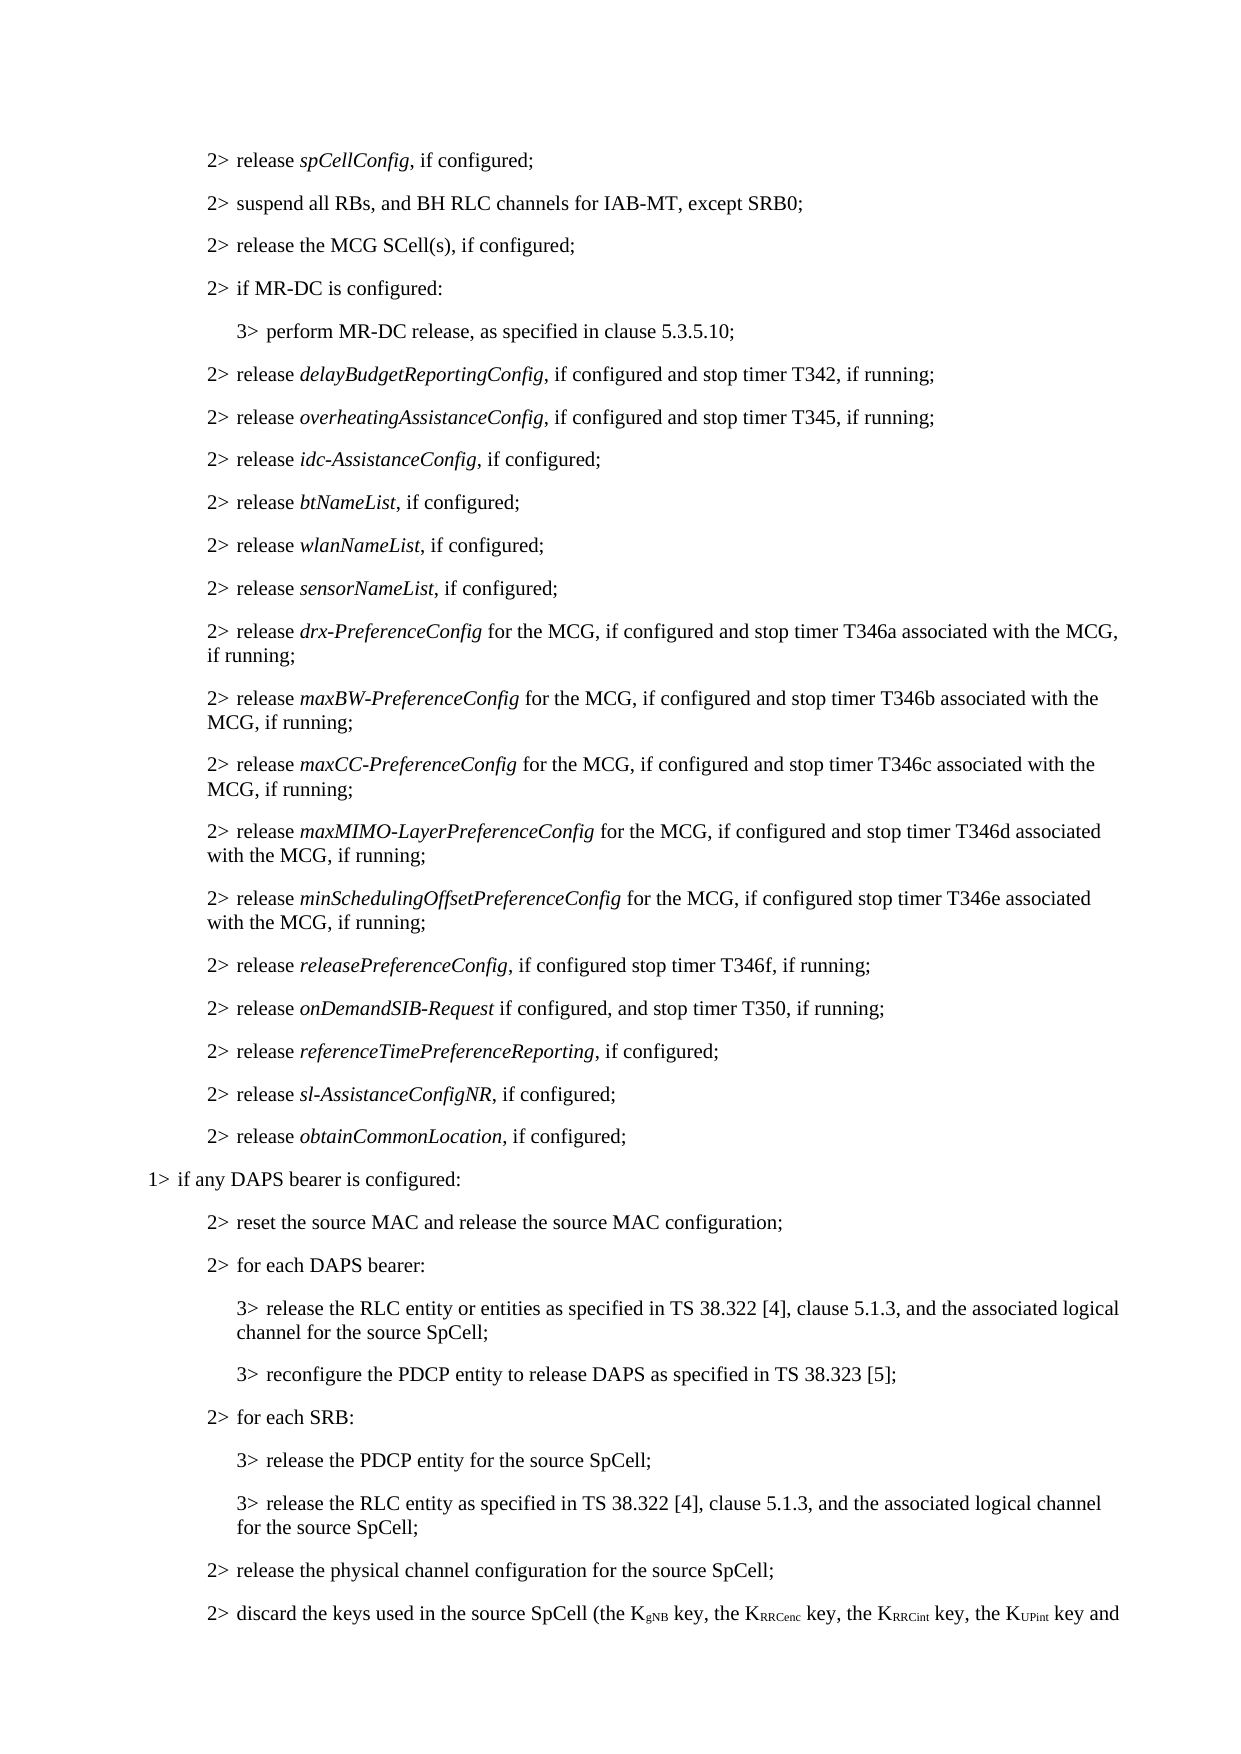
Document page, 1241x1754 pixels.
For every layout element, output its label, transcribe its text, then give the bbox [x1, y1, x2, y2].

text 2> release maxCC-PreferenceConfig for the MCG, if configured and stop timer T346c associated with the MCG, if running; [207, 752, 1122, 801]
text 2> release releasePreferenceConfig, if configured stop timer T346f, if running; [207, 953, 1122, 977]
text 2> if MR-DC is configured: [207, 276, 1122, 300]
text 2> release referenceTimePreferenceReporting, if configured; [207, 1039, 1122, 1063]
text 3> release the RLC entity or entities as specified in TS 38.322 [4], clause 5.1.3, and the associated logical channel for the source SpCell; [236, 1296, 1122, 1344]
text 2> release drx-PreferenceConfig for the MCG, if configured and stop timer T346a associated with the MCG, if running; [207, 619, 1122, 667]
text 2> suspend all RBs, and BH RLC channels for IAB-MT, except SRB0; [207, 191, 1122, 214]
text 2> release btNameList, if configured; [207, 490, 1122, 514]
text 2> for each DAPS bearer: [207, 1253, 1122, 1277]
text 2> release spCellConfig, if configured; [207, 148, 1122, 172]
text 2> release delayBudgetReportingConfig, if configured and stop timer T342, if running; [207, 362, 1122, 386]
text 2> release maxBW-PreferenceConfig for the MCG, if configured and stop timer T346b associated with the MCG, if running; [207, 686, 1122, 734]
text 2> release idc-AssistanceConfig, if configured; [207, 447, 1122, 471]
text 2> release the physical channel configuration for the source SpCell; [207, 1558, 1122, 1582]
text 2> release maxMIMO-LayerPreferenceConfig for the MCG, if configured and stop timer T346d associated with the MCG, if running; [207, 819, 1122, 867]
text 2> release sensorNameList, if configured; [207, 576, 1122, 600]
text 2> release obtainCommonLocation, if configured; [207, 1124, 1122, 1148]
text 3> reconfigure the PDCP entity to release DAPS as specified in TS 38.323 [5]; [236, 1362, 1122, 1386]
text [207, 1601, 1122, 1624]
text 2> release wlanNameList, if configured; [207, 533, 1122, 557]
text 2> release the MCG SCell(s), if configured; [207, 233, 1122, 257]
text 2> release sl-AssistanceConfigNR, if configured; [207, 1081, 1122, 1106]
text 2> release overheatingAssistanceConfig, if configured and stop timer T345, if running; [207, 404, 1122, 429]
text 2> for each SRB: [207, 1405, 1122, 1429]
text 2> release minSchedulingOffsetPreferenceConfig for the MCG, if configured stop timer T346e associated with the MCG, if running; [207, 886, 1122, 934]
text 2> reset the source MAC and release the source MAC configuration; [207, 1210, 1122, 1234]
text 3> release the RLC entity as specified in TS 38.322 [4], clause 5.1.3, and the associated logical channel for the source SpCell; [236, 1491, 1122, 1539]
text 1> if any DAPS bearer is configured: [148, 1167, 1122, 1191]
text 2> release onDemandSIB-Request if configured, and stop timer T350, if running; [207, 996, 1122, 1020]
text 3> perform MR-DC release, as specified in clause 5.3.5.10; [236, 319, 1122, 343]
text 3> release the PDCP entity for the source SpCell; [236, 1448, 1122, 1472]
